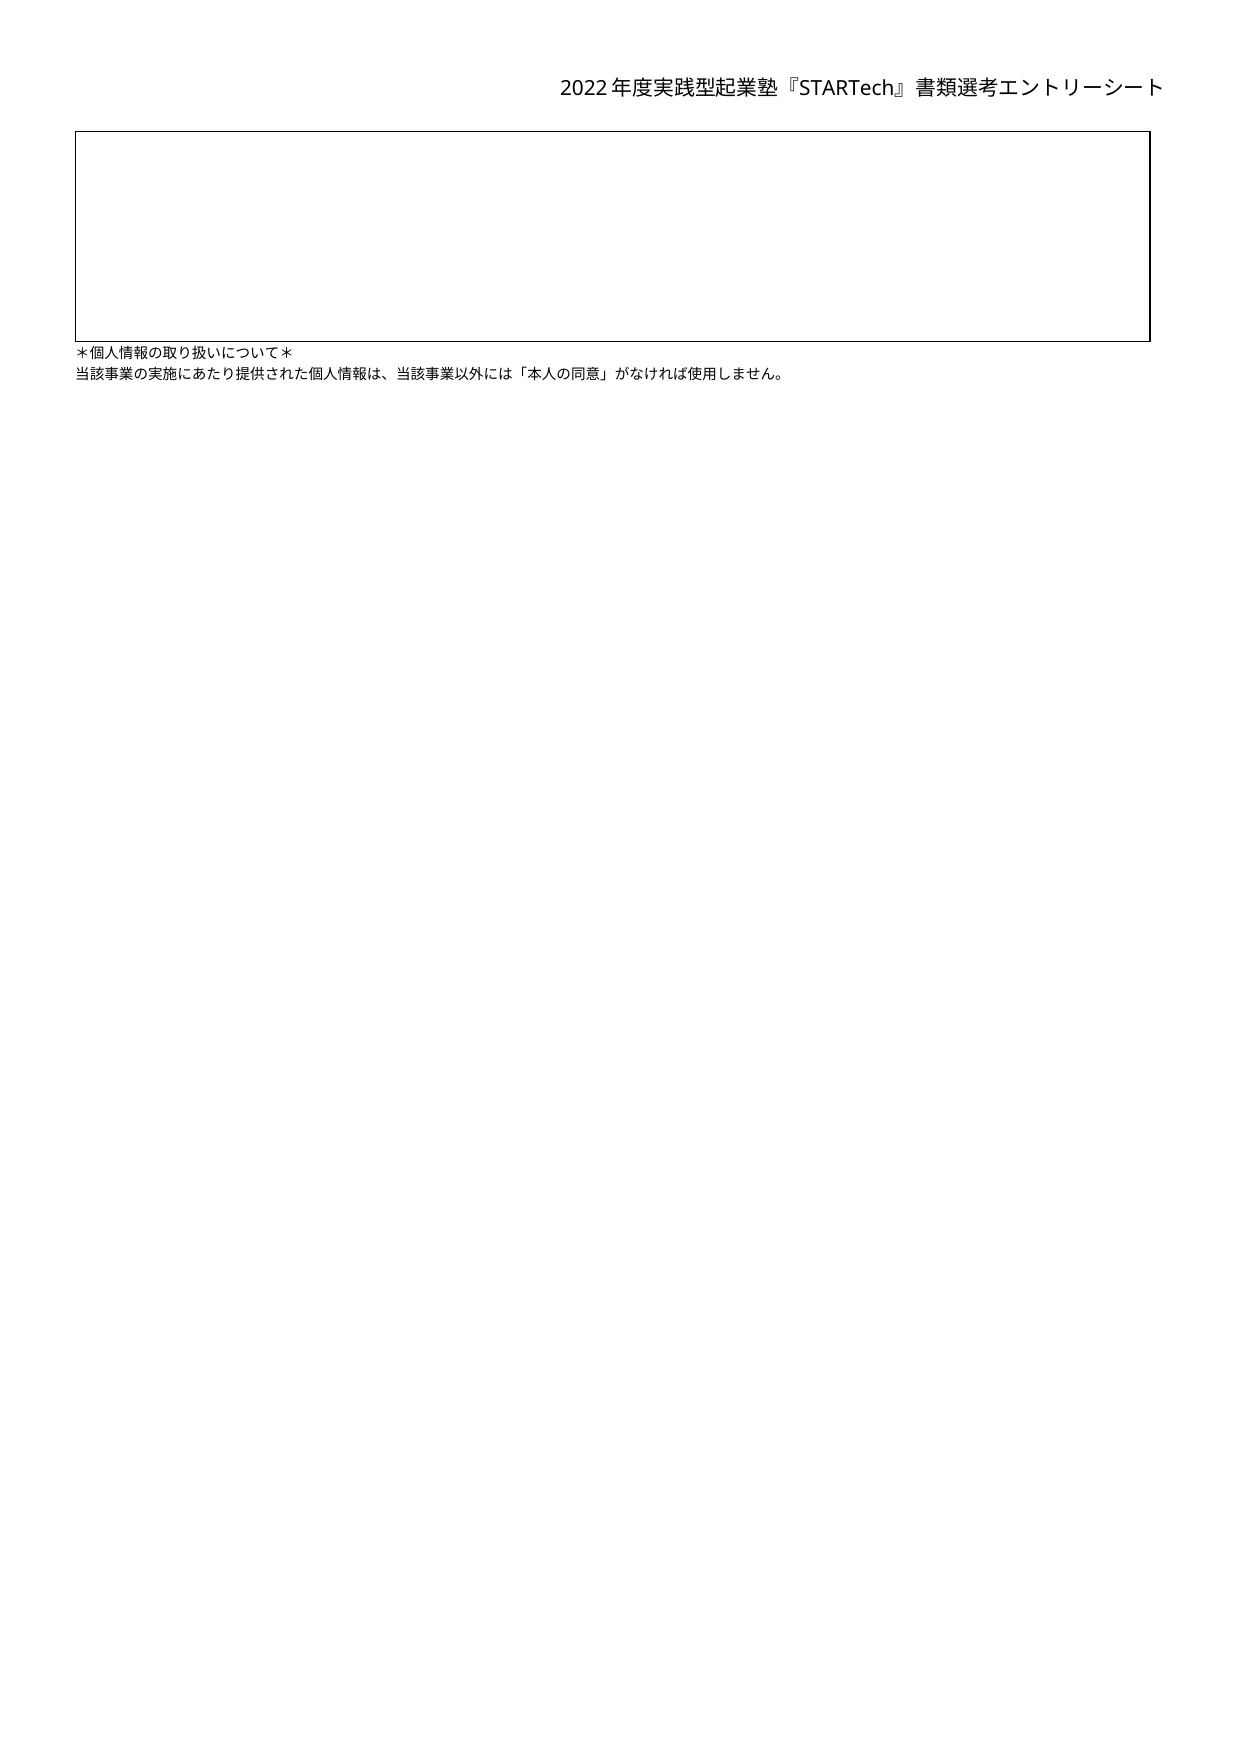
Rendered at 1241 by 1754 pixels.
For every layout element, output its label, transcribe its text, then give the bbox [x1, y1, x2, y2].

text 当該事業の実施にあたり提供された個人情報は、当該事業以外には「本人の同意」がなければ使用しません。 [75, 363, 1136, 384]
text ＊個人情報の取り扱いについて＊ [75, 342, 1165, 363]
table_cell [76, 132, 1149, 341]
